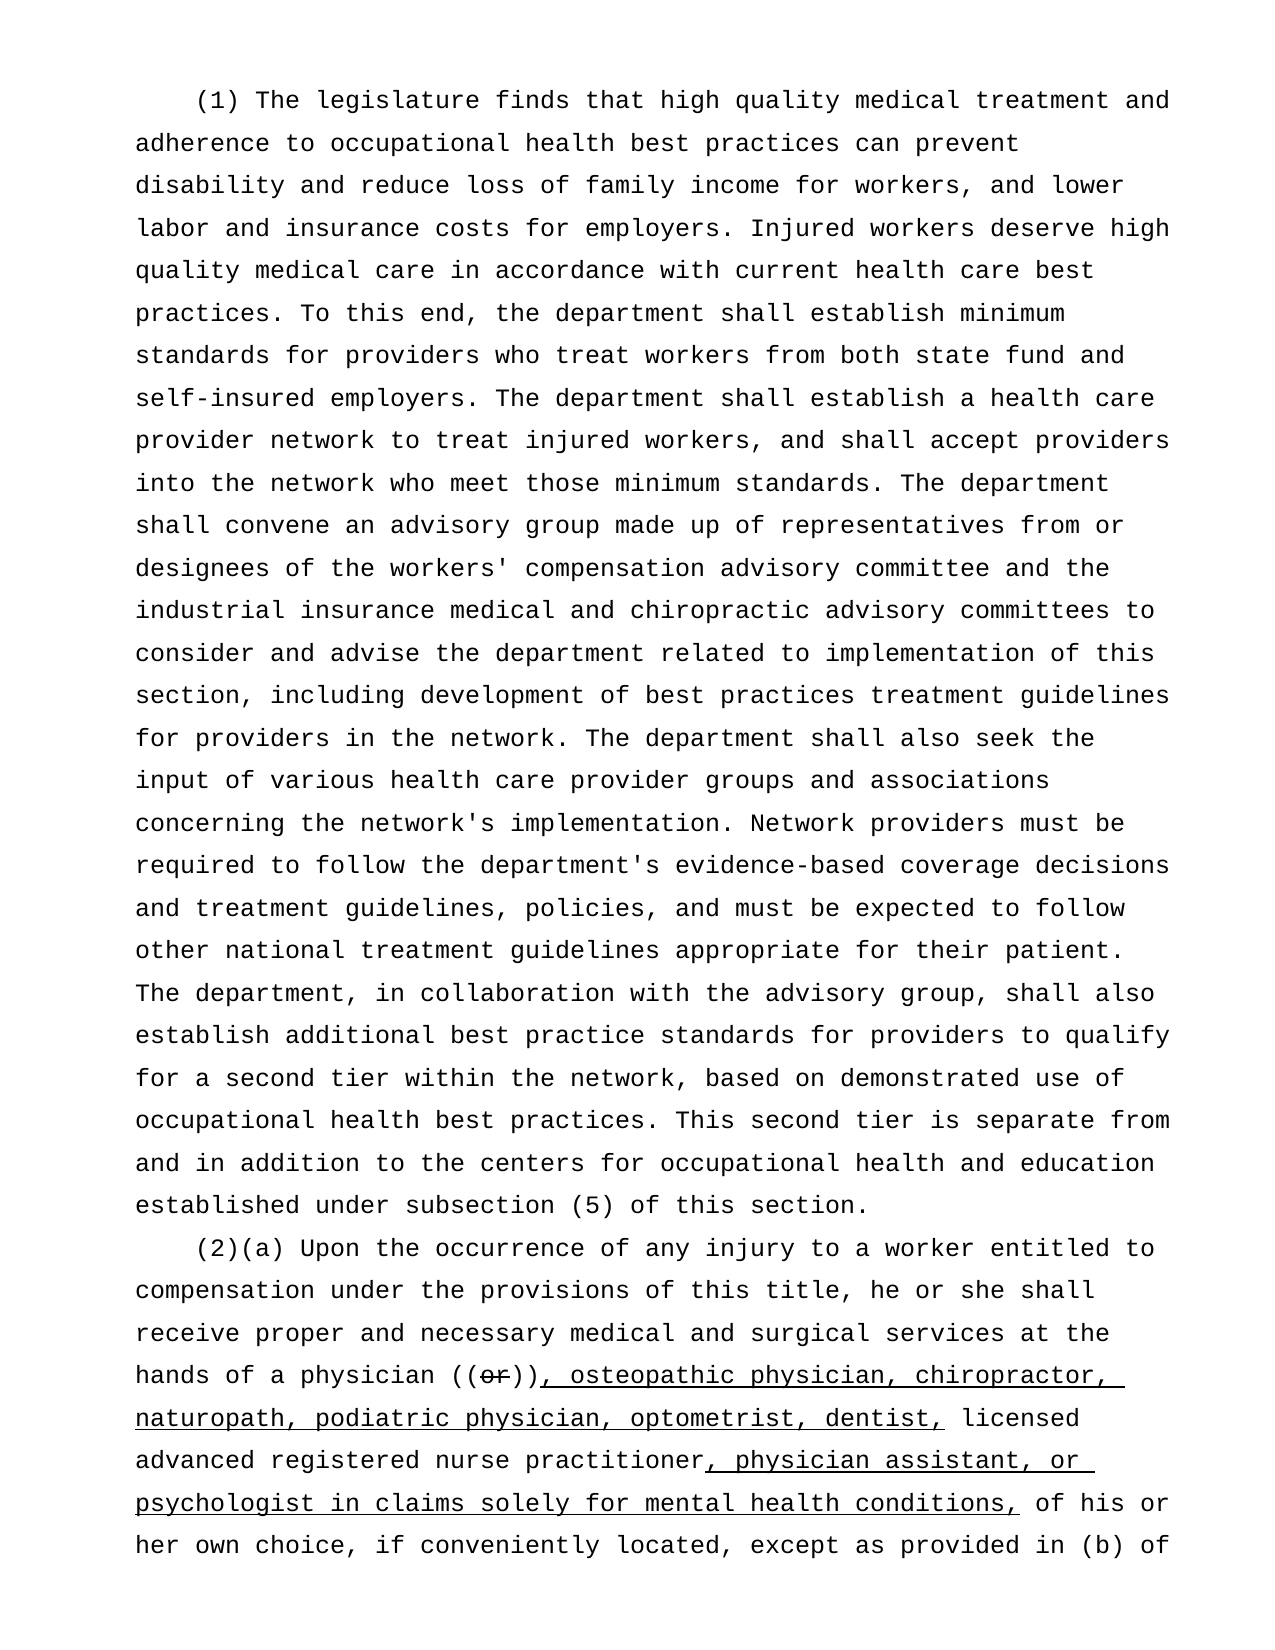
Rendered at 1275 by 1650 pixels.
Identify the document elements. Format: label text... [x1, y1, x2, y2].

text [135, 1222, 1170, 1562]
text (1) The legislature finds that high quality medical treatment and adherence to occupational health best practices can prevent disability and reduce loss of family income for workers, and lower labor and insurance costs for employers. Injured workers deserve high quality medical care in accordance with current health care best practices. To this end, the department shall establish minimum standards for providers who treat workers from both state fund and self-insured employers. The department shall establish a health care provider network to treat injured workers, and shall accept providers into the network who meet those minimum standards. The department shall convene an advisory group made up of representatives from or designees of the workers' compensation advisory committee and the industrial insurance medical and chiropractic advisory committees to consider and advise the department related to implementation of this section, including development of best practices treatment guidelines for providers in the network. The department shall also seek the input of various health care provider groups and associations concerning the network's implementation. Network providers must be required to follow the department's evidence-based coverage decisions and treatment guidelines, policies, and must be expected to follow other national treatment guidelines appropriate for their patient. The department, in collaboration with the advisory group, shall also establish additional best practice standards for providers to qualify for a second tier within the network, based on demonstrated use of occupational health best practices. This second tier is separate from and in addition to the centers for occupational health and education established under subsection (5) of this section. [135, 75, 1170, 1222]
